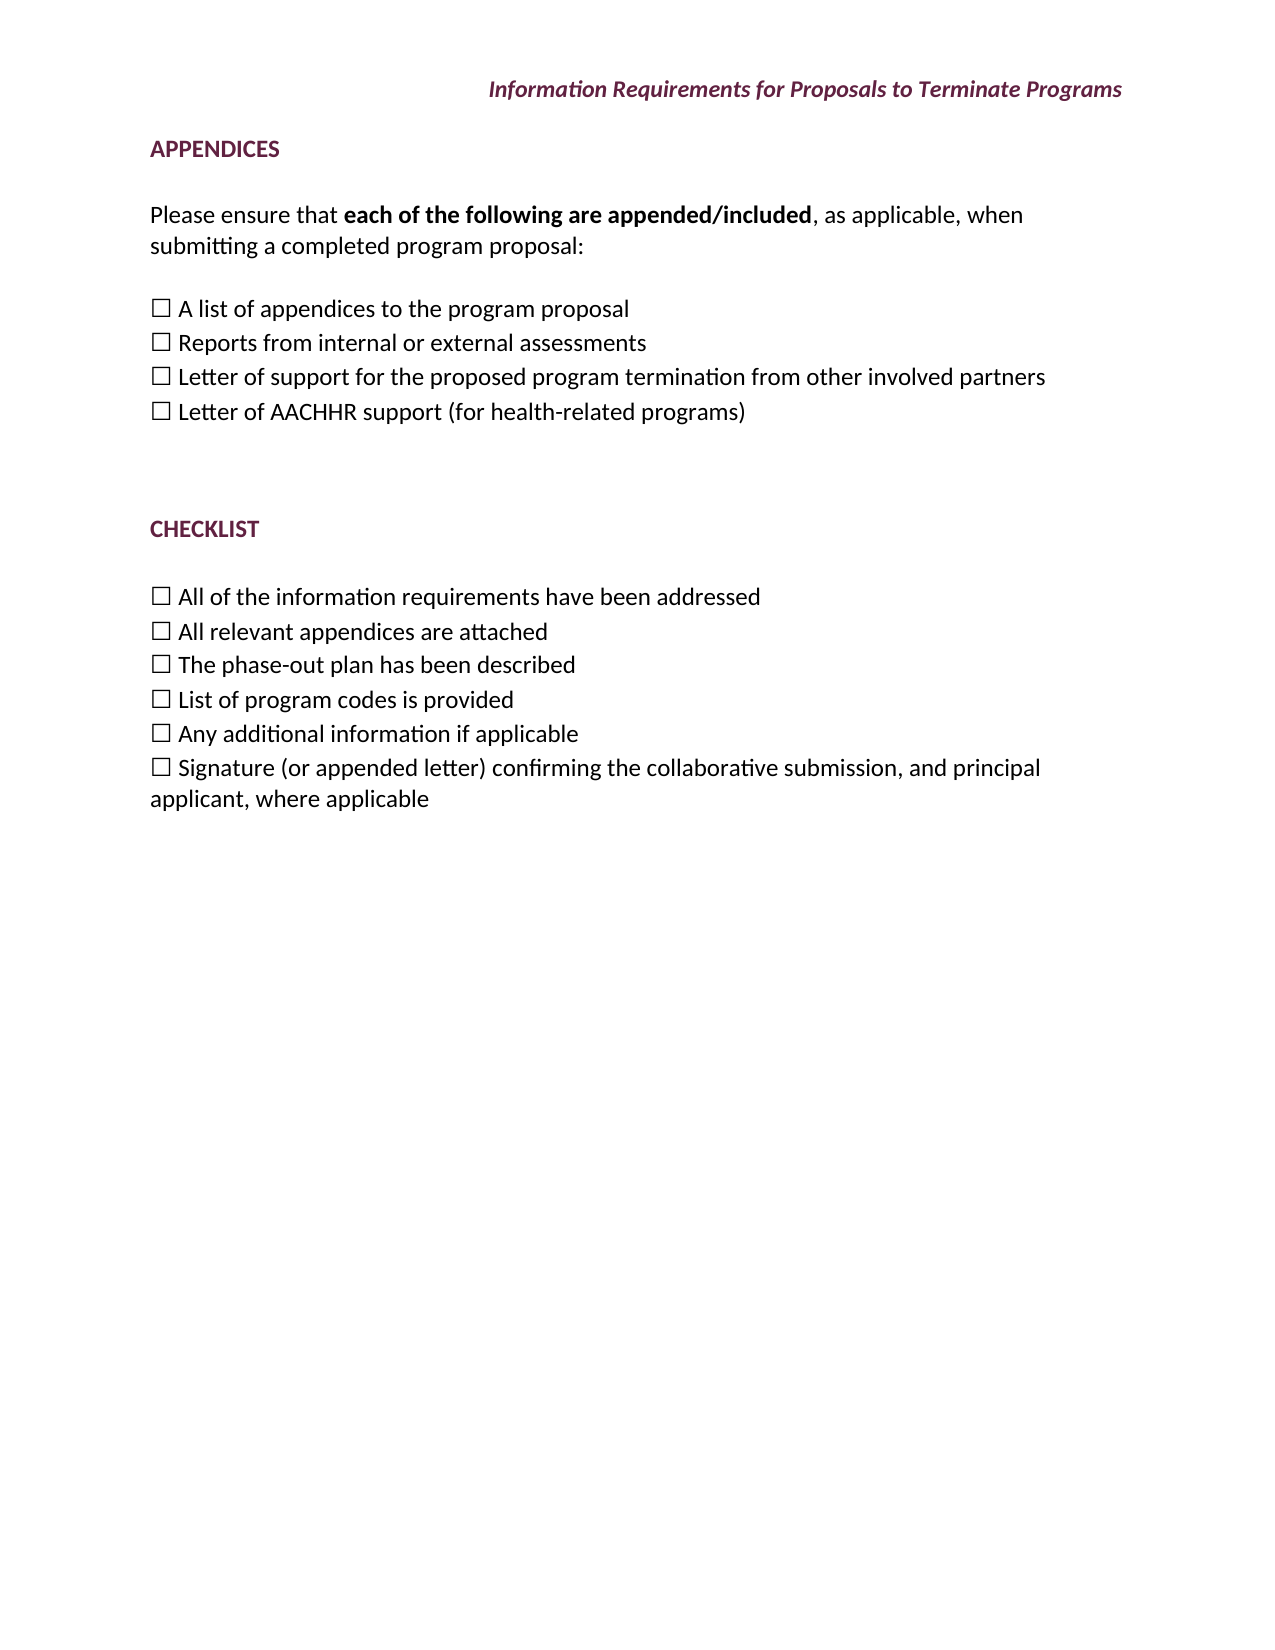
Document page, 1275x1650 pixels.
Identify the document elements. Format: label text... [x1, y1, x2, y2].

text The phase-out plan has been described [150, 647, 1125, 681]
text Reports from internal or external assessments [150, 325, 1125, 359]
text Any additional information if applicable [150, 715, 1125, 749]
text List of program codes is provided [150, 681, 1125, 715]
text Letter of support for the proposed program termination from other involved partners [150, 359, 1125, 393]
text A list of appendices to the program proposal [150, 260, 1125, 325]
text All of the information requirements have been addressed [150, 579, 1125, 613]
subtitle CHECKLIST [150, 513, 1125, 577]
text All relevant appendices are attached [150, 613, 1125, 647]
text Signature (or appended letter) confirming the collaborative submission, and principal applicant, where applicable [150, 749, 1125, 814]
text Letter of AACHHR support (for health-related programs) [150, 393, 1125, 427]
subtitle APPENDICES [150, 133, 1125, 197]
text Please ensure that each of the following are appended/included, as applicable, when submitting a completed program proposal: [150, 199, 1125, 260]
